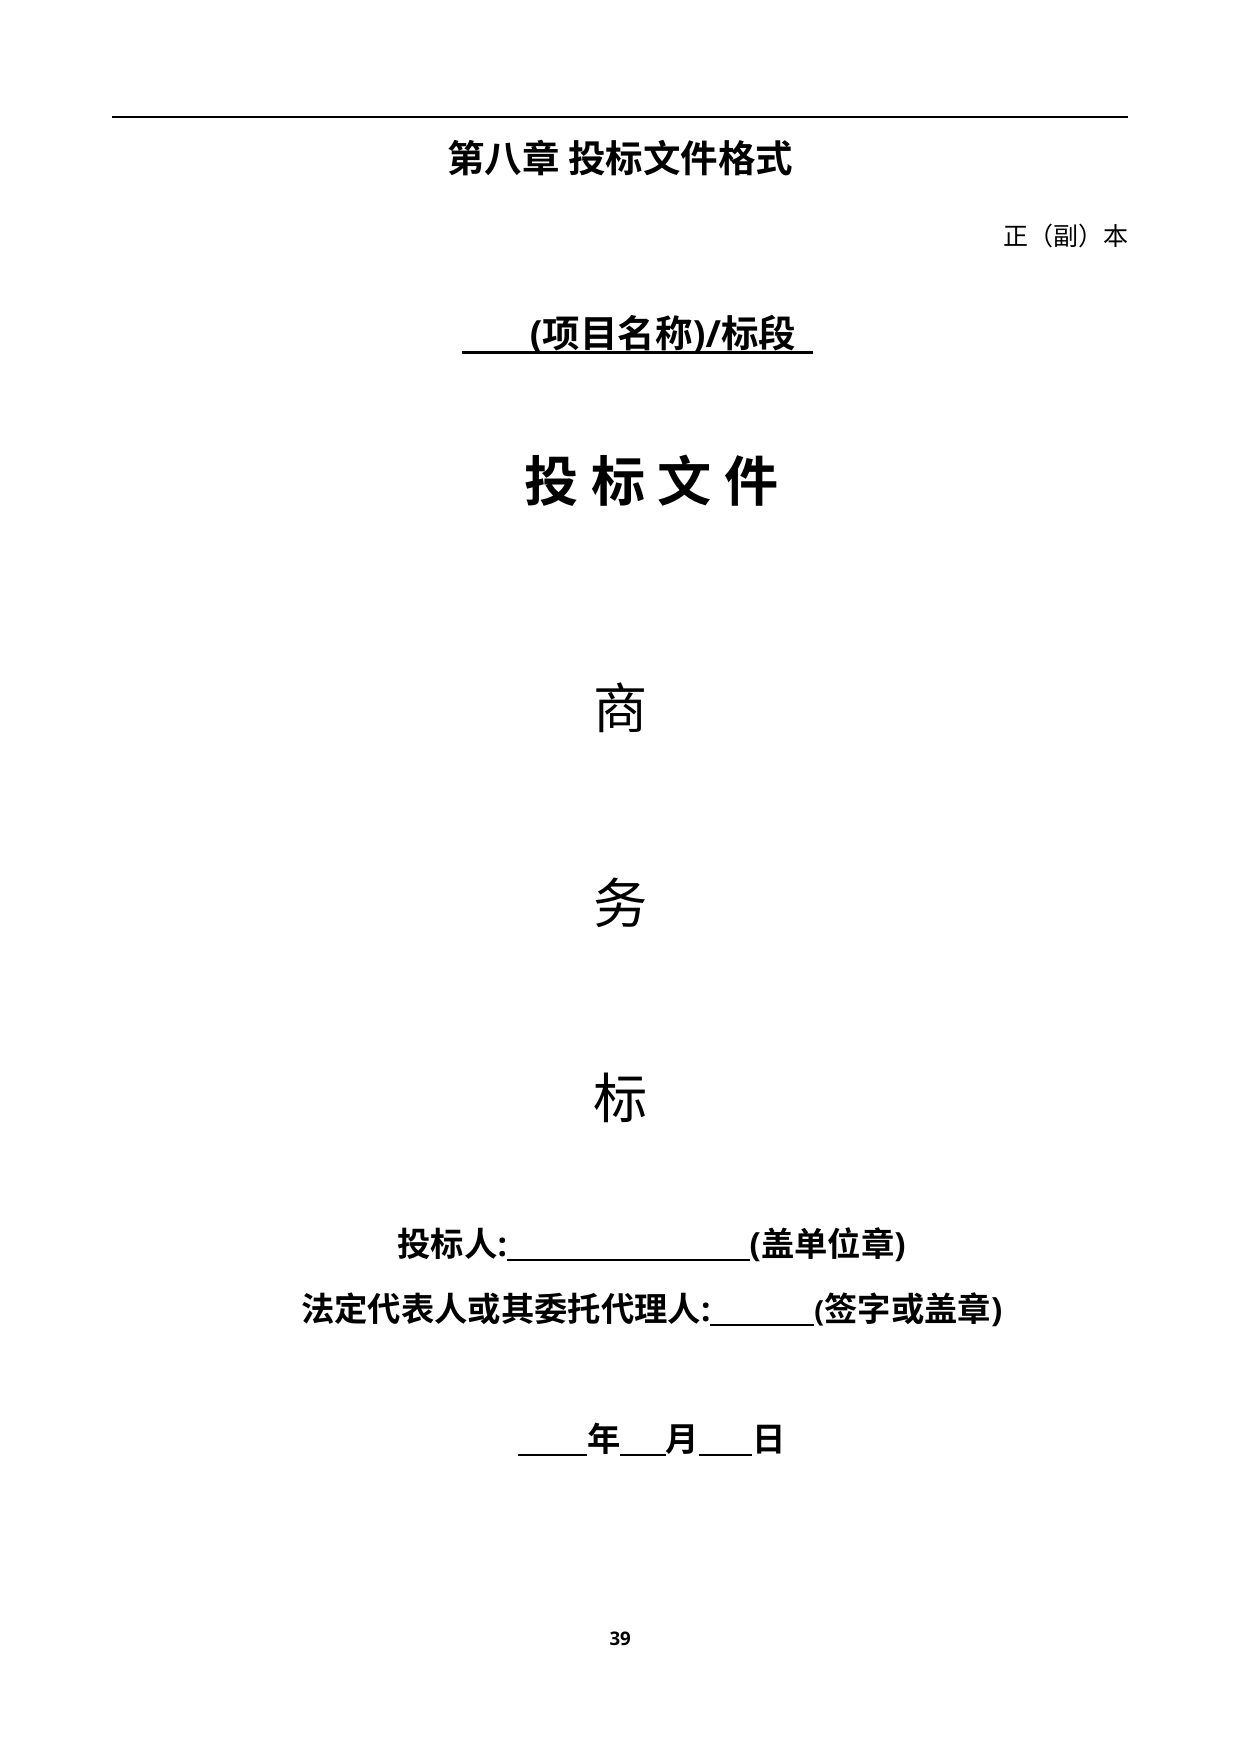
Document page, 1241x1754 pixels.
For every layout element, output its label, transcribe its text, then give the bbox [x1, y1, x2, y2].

text 法定代表人或其委托代理人: (签字或盖章) [131, 1274, 1128, 1339]
text 投 标 文 件 [131, 429, 1128, 527]
text (项目名称)/标段 [112, 299, 1053, 364]
text 标 [112, 1047, 1128, 1144]
text 第八章 投标文件格式 [112, 124, 1128, 189]
text 商 [112, 657, 1128, 754]
text 年 月 日 [131, 1404, 1128, 1469]
text 务 [112, 852, 1128, 949]
text 正（副）本 [131, 202, 1128, 267]
text 投标人: (盖单位章) [131, 1209, 1128, 1274]
